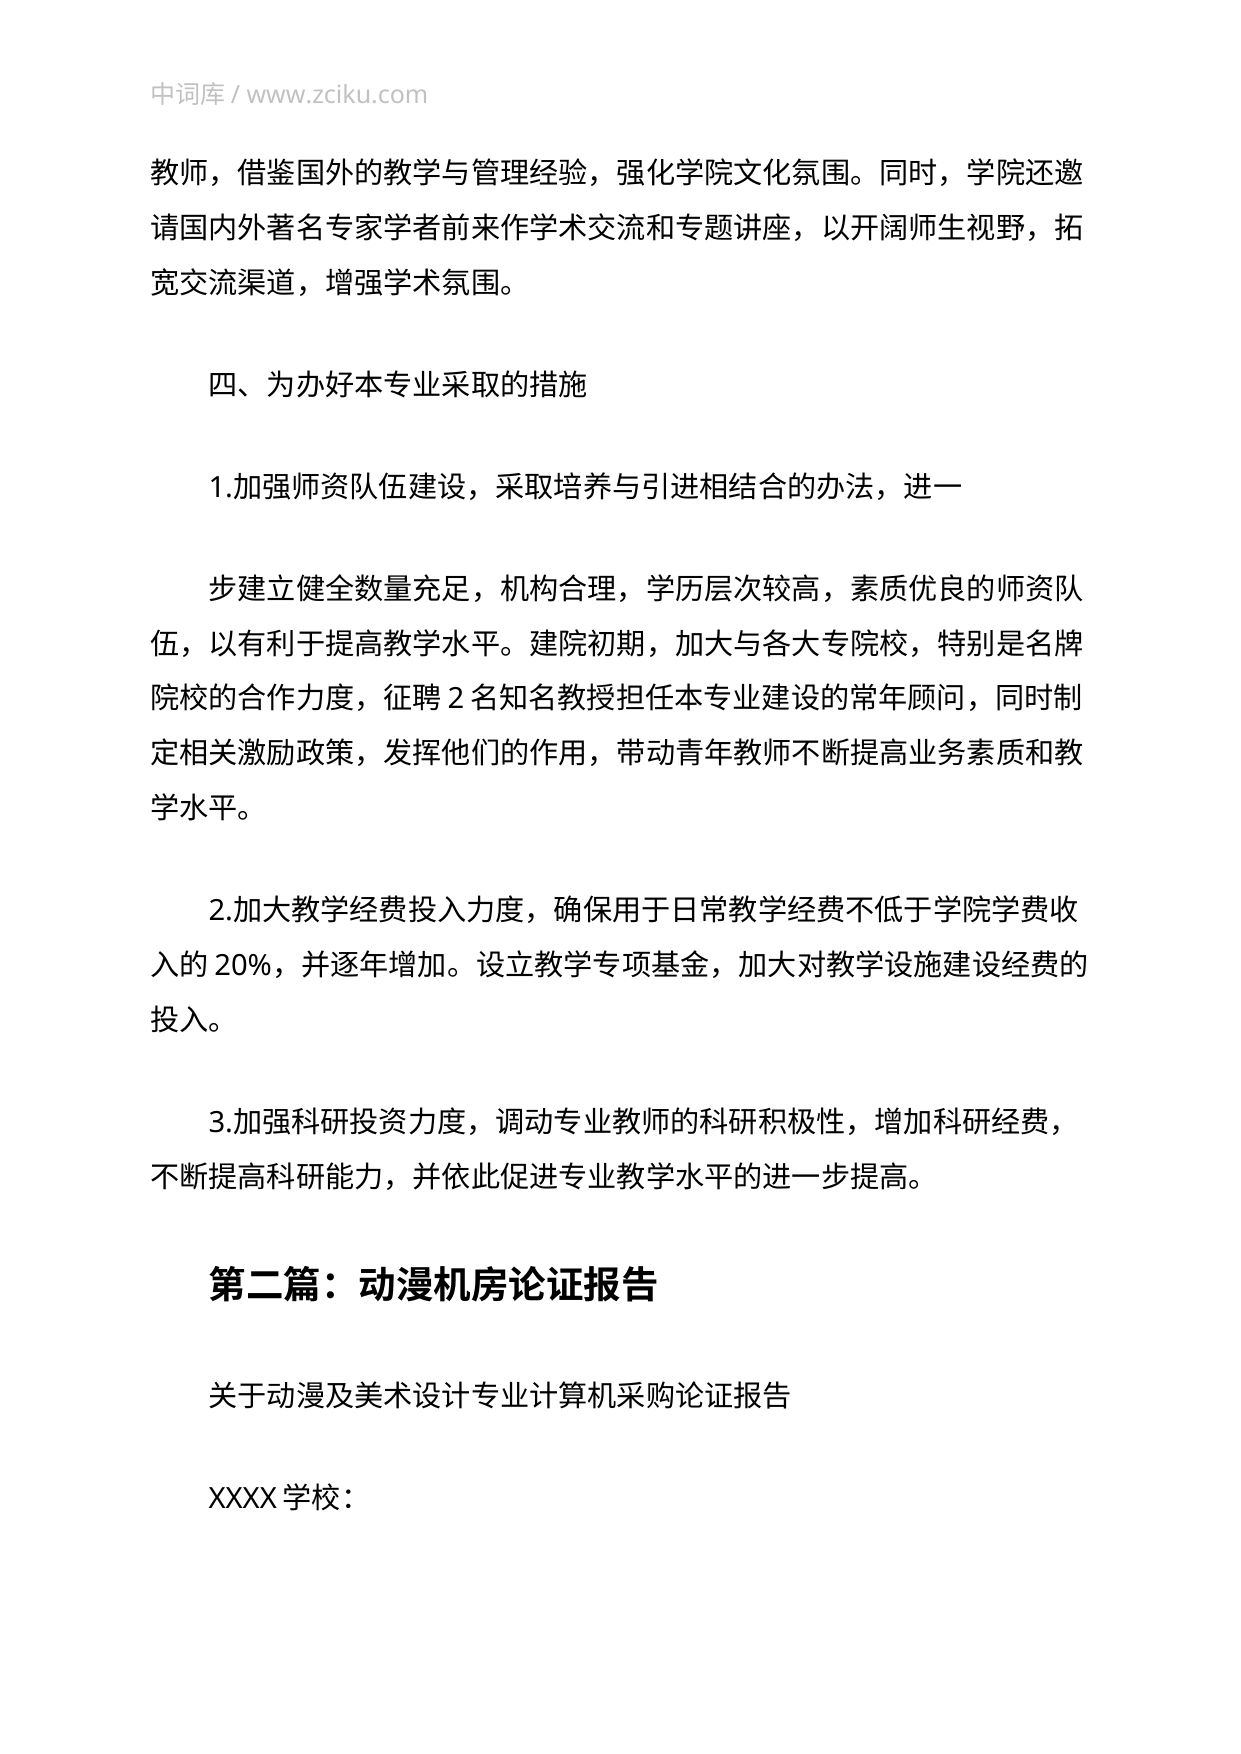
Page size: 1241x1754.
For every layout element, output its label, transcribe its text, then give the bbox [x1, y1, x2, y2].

text 2.加大教学经费投入力度，确保用于日常教学经费不低于学院学费收入的20%，并逐年增加。设立教学专项基金，加大对教学设施建设经费的投入。 [150, 887, 1090, 1039]
text 第二篇：动漫机房论证报告 [150, 1255, 1090, 1309]
text 3.加强科研投资力度，调动专业教师的科研积极性，增加科研经费，不断提高科研能力，并依此促进专业教学水平的进一步提高。 [150, 1098, 1090, 1196]
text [150, 150, 1090, 302]
text 1.加强师资队伍建设，采取培养与引进相结合的办法，进一 [150, 463, 1090, 506]
text XXXX学校： [150, 1474, 1090, 1517]
text 步建立健全数量充足，机构合理，学历层次较高，素质优良的师资队伍，以有利于提高教学水平。建院初期，加大与各大专院校，特别是名牌院校的合作力度，征聘2名知名教授担任本专业建设的常年顾问，同时制定相关激励政策，发挥他们的作用，带动青年教师不断提高业务素质和教学水平。 [150, 565, 1090, 827]
text 关于动漫及美术设计专业计算机采购论证报告 [150, 1373, 1090, 1415]
text 四、为办好本专业采取的措施 [150, 362, 1090, 404]
